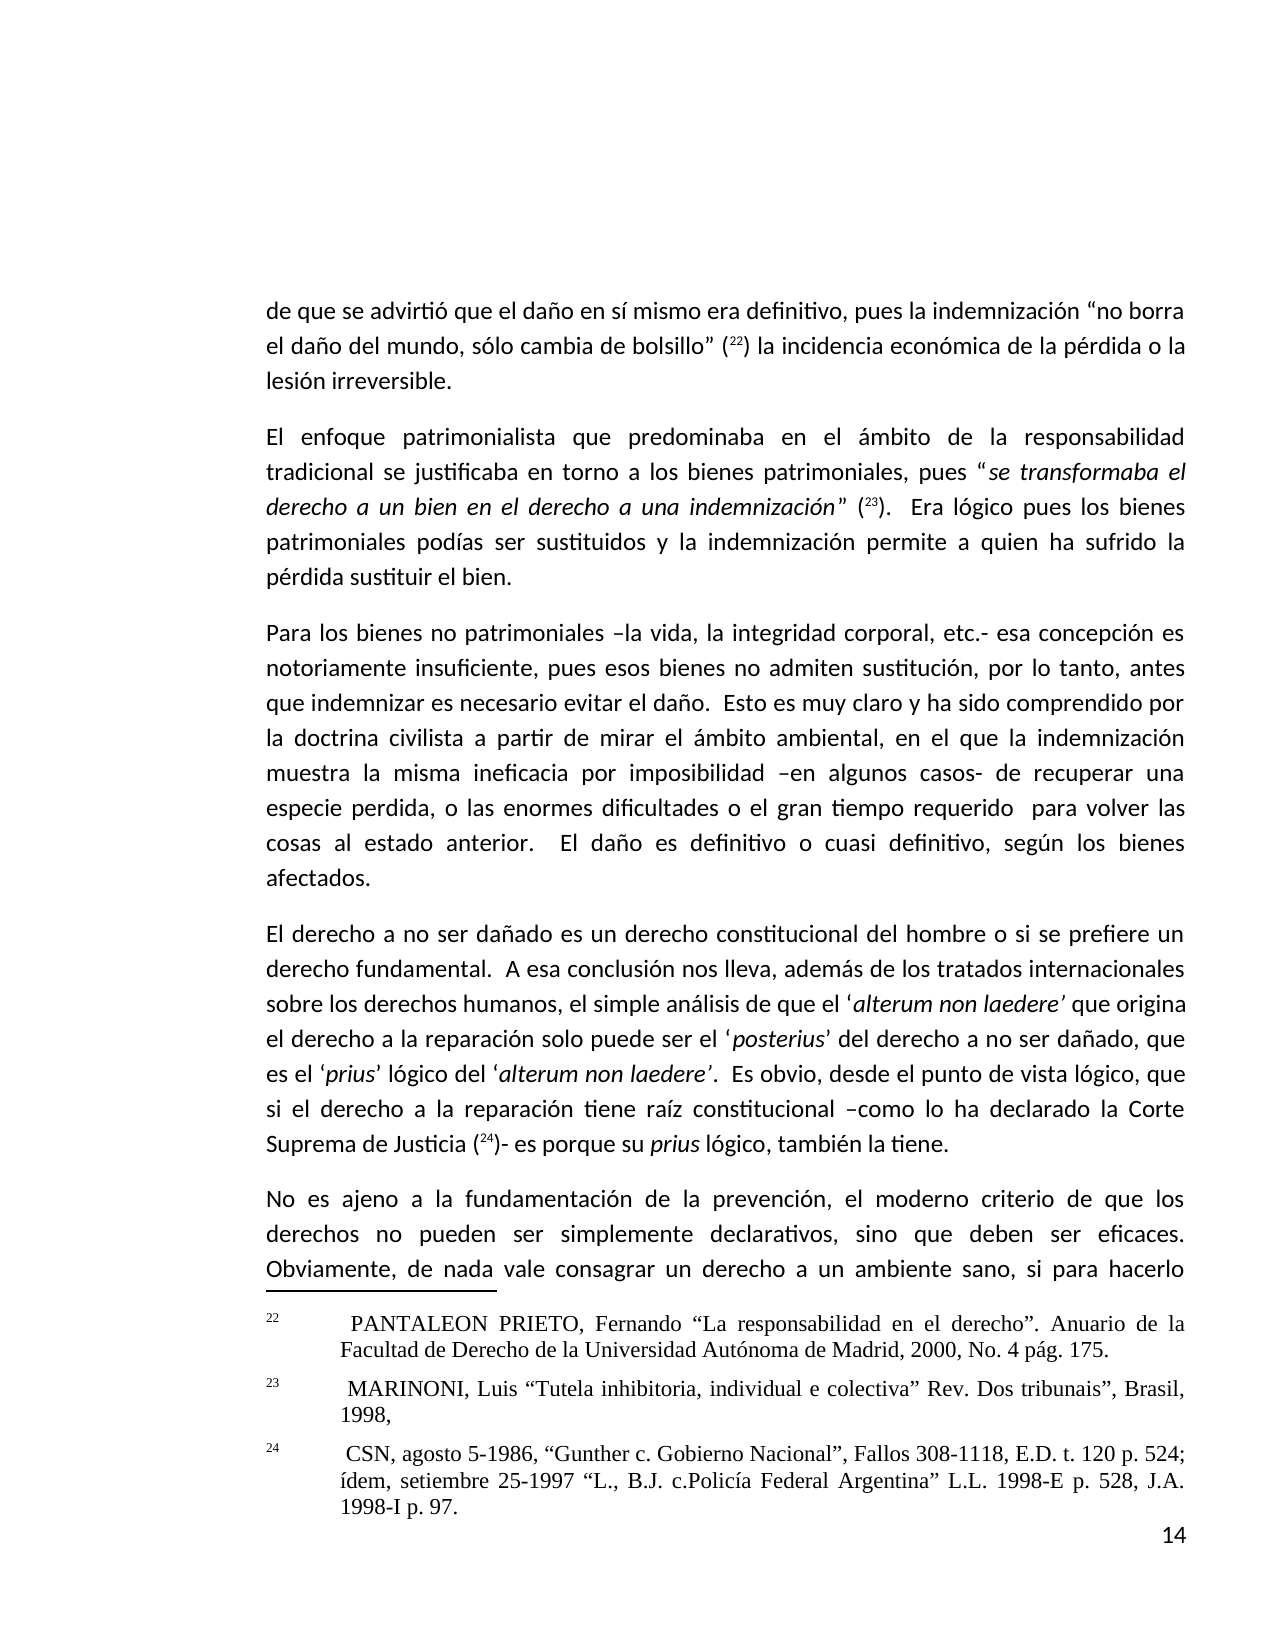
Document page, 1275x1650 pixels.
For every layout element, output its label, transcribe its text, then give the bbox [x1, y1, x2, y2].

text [266, 1184, 1186, 1284]
text Para los bienes no patrimoniales –la vida, la integridad corporal, etc.- esa concepción es notoriamente insuficiente, pues esos bienes no admiten sustitución, por lo tanto, antes que indemnizar es necesario evitar el daño. Esto es muy claro y ha sido comprendido por la doctrina civilista a partir de mirar el ámbito ambiental, en el que la indemnización muestra la misma ineficacia por imposibilidad –en algunos casos- de recuperar una especie perdida, o las enormes dificultades o el gran tiempo requerido para volver las cosas al estado anterior. El daño es definitivo o cuasi definitivo, según los bienes afectados. [266, 617, 1186, 892]
text El derecho a no ser dañado es un derecho constitucional del hombre o si se prefiere un derecho fundamental. A esa conclusión nos lleva, además de los tratados internacionales sobre los derechos humanos, el simple análisis de que el ‘alterum non laedere’ que origina el derecho a la reparación solo puede ser el ‘posterius’ del derecho a no ser dañado, que es el ‘prius’ lógico del ‘alterum non laedere’. Es obvio, desde el punto de vista lógico, que si el derecho a la reparación tiene raíz constitucional –como lo ha declarado la Corte Suprema de Justicia ()- es porque su prius lógico, también la tiene. [266, 918, 1186, 1158]
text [266, 295, 1186, 396]
text El enfoque patrimonialista que predominaba en el ámbito de la responsabilidad tradicional se justificaba en torno a los bienes patrimoniales, pues “se transformaba el derecho a un bien en el derecho a una indemnización” (). Era lógico pues los bienes patrimoniales podías ser sustituidos y la indemnización permite a quien ha sufrido la pérdida sustituir el bien. [266, 421, 1186, 592]
